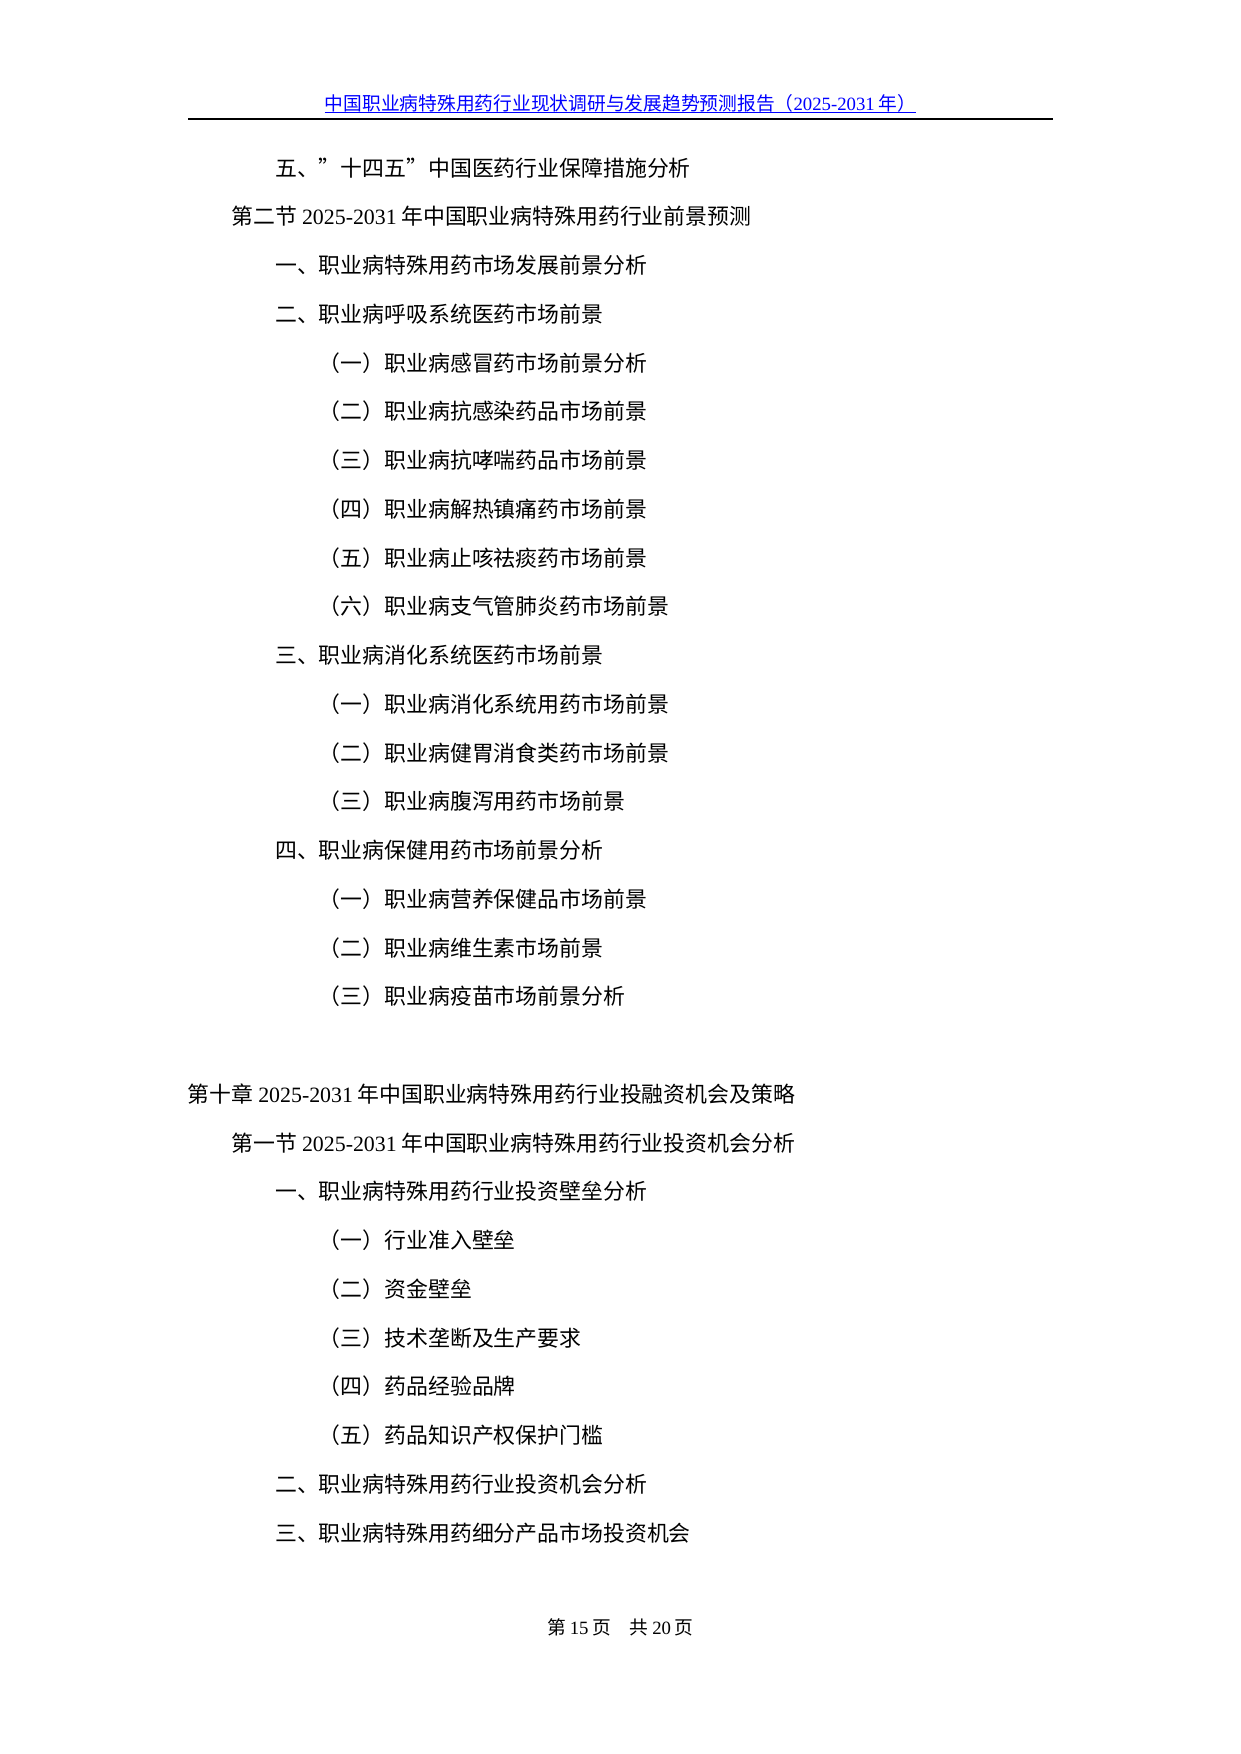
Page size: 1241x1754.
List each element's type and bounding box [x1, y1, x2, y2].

text [187, 150, 1053, 1548]
